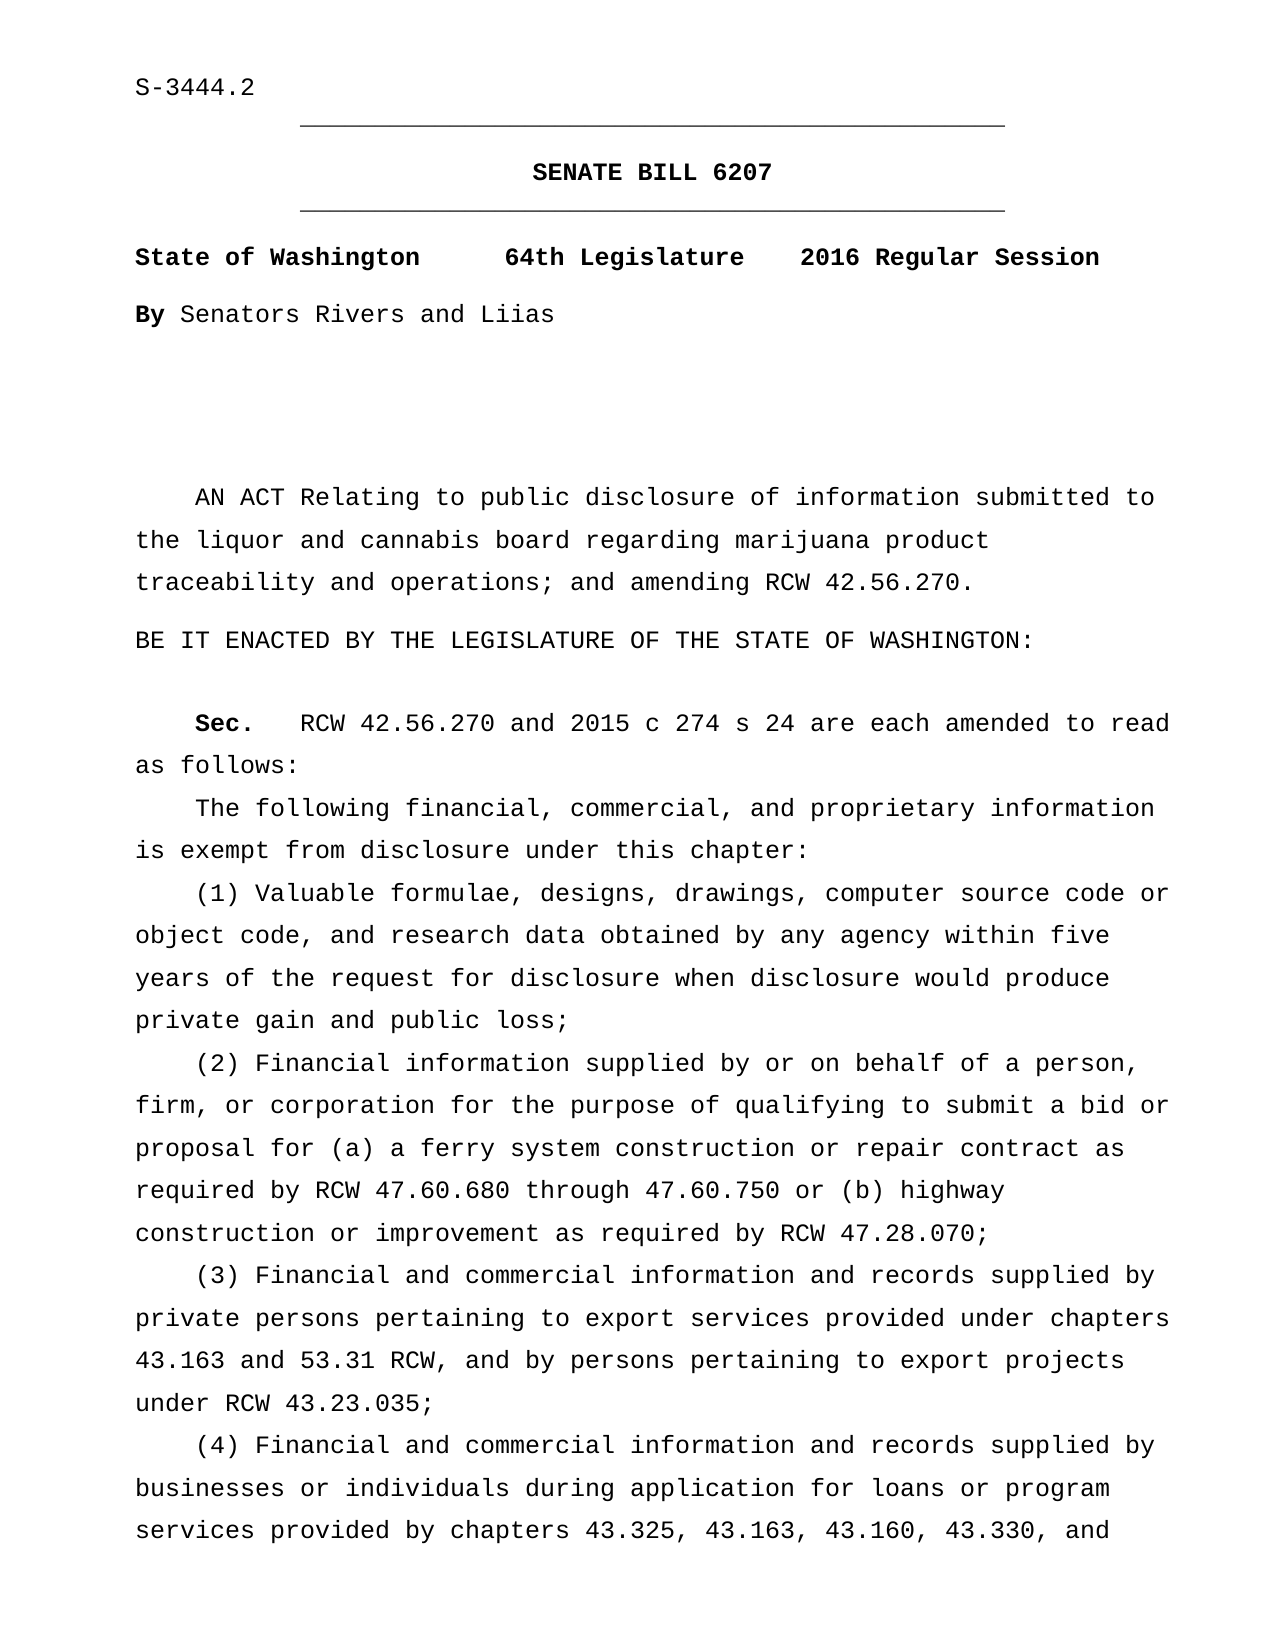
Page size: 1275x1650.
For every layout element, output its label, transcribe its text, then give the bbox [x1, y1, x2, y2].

text (3) Financial and commercial information and records supplied by private persons pertaining to export services provided under chapters 43.163 and 53.31 RCW, and by persons pertaining to export projects under RCW 43.23.035; [135, 1250, 1170, 1420]
text The following financial, commercial, and proprietary information is exempt from disclosure under this chapter: [135, 782, 1170, 867]
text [135, 1420, 1170, 1547]
text AN ACT Relating to public disclosure of information submitted to the liquor and cannabis board regarding marijuana product traceability and operations; and amending RCW 42.56.270. [135, 472, 1170, 599]
text State of Washington 64th Legislature 2016 Regular Session [135, 245, 1170, 273]
text By Senators Rivers and Liias [135, 302, 1170, 330]
text Sec. RCW 42.56.270 and 2015 c 274 s 24 are each amended to read as follows: [135, 697, 1170, 782]
text SENATE BILL 6207 [135, 160, 1170, 188]
text _______________________________________________ [135, 103, 1170, 132]
text _______________________________________________ [135, 188, 1170, 217]
text (2) Financial information supplied by or on behalf of a person, firm, or corporation for the purpose of qualifying to submit a bid or proposal for (a) a ferry system construction or repair contract as required by RCW 47.60.680 through 47.60.750 or (b) highway construction or improvement as required by RCW 47.28.070; [135, 1037, 1170, 1250]
text (1) Valuable formulae, designs, drawings, computer source code or object code, and research data obtained by any agency within five years of the request for disclosure when disclosure would produce private gain and public loss; [135, 867, 1170, 1037]
text BE IT ENACTED BY THE LEGISLATURE OF THE STATE OF WASHINGTON: [135, 627, 1170, 656]
text S-3444.2 [135, 75, 1170, 103]
